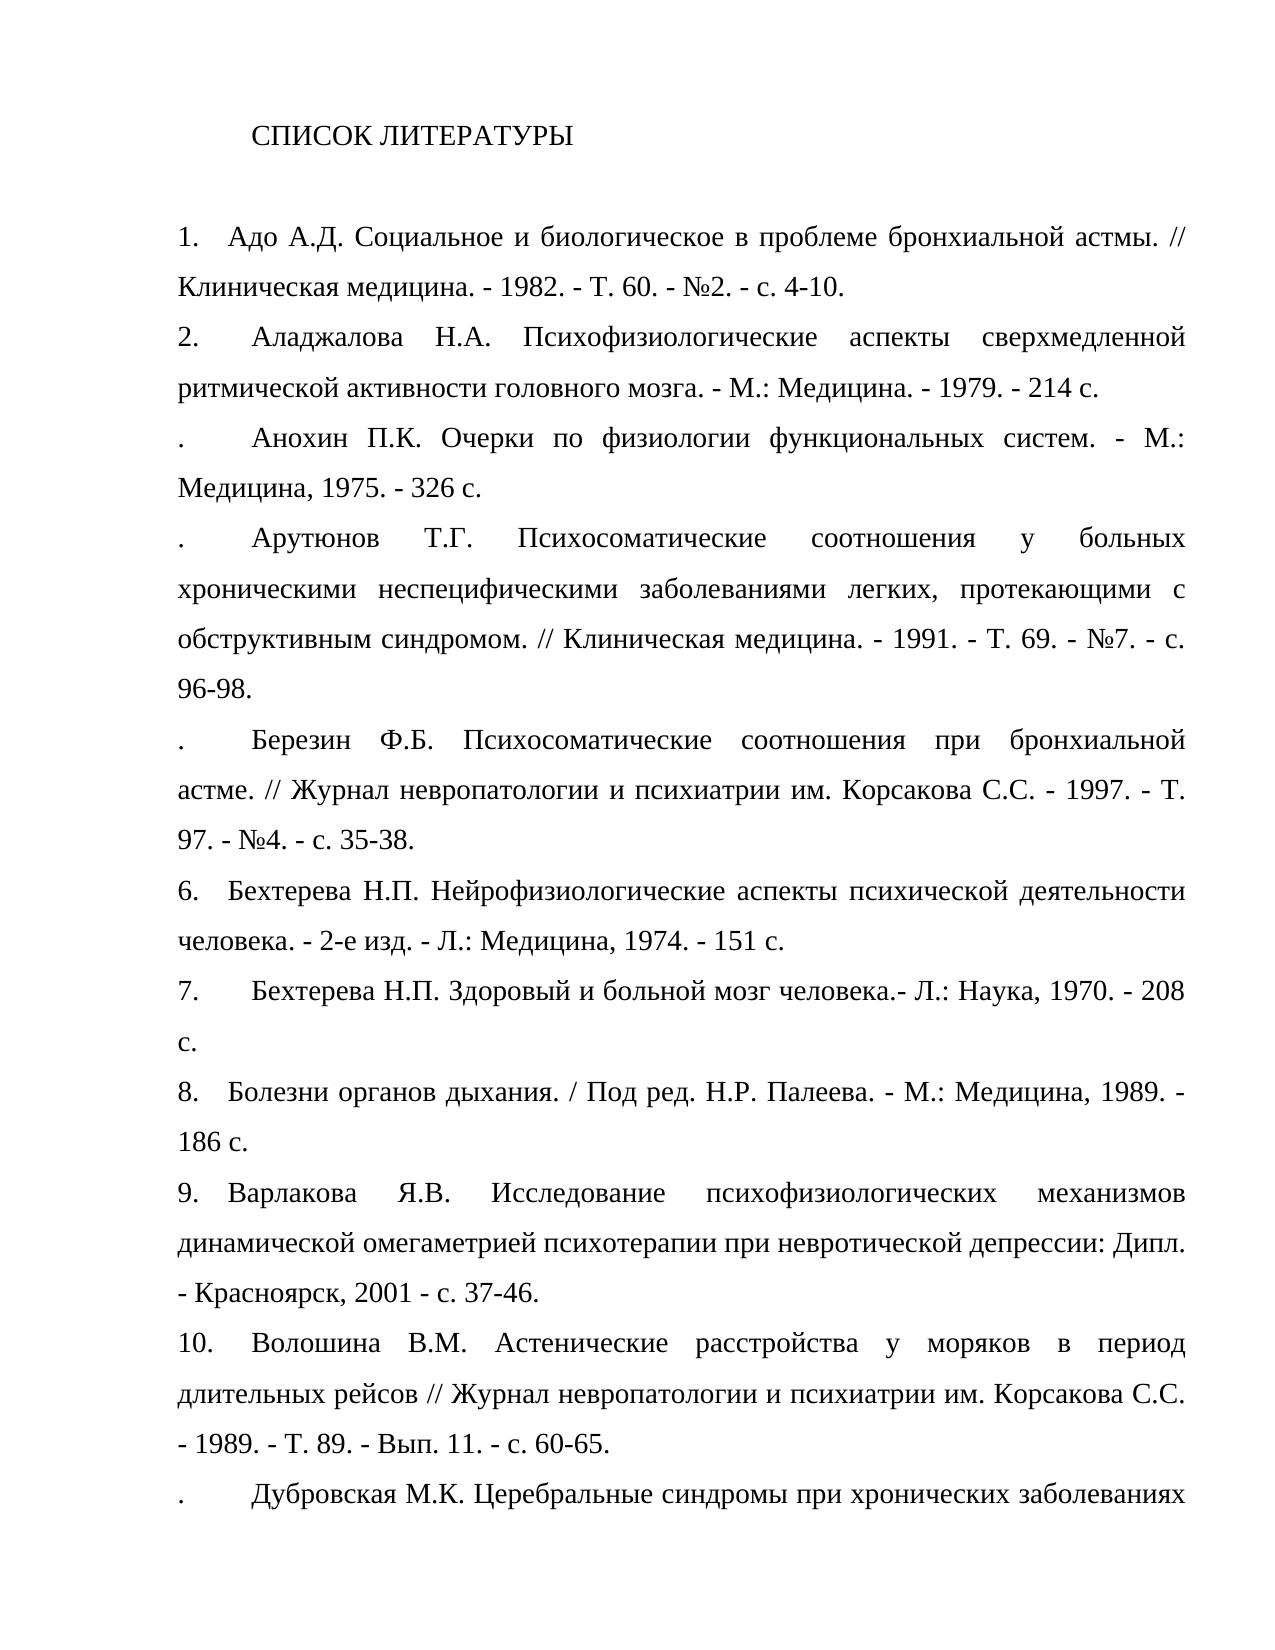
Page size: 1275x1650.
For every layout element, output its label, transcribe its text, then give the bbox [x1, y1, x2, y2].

text 2. Аладжалова Н.А. Психофизиологические аспекты сверхмедленной ритмической активности головного мозга. - М.: Медицина. - 1979. - 214 с. [177, 319, 1186, 403]
text . Анохин П.К. Очерки по физиологии функциональных систем. - М.: Медицина, 1975. - 326 с. [177, 420, 1186, 504]
text 8. Болезни органов дыхания. / Под ред. Н.Р. Палеева. - М.: Медицина, 1989. - 186 с. [177, 1074, 1186, 1158]
text . Арутюнов Т.Г. Психосоматические соотношения у больных хроническими неспецифическими заболеваниями легких, протекающими с обструктивным синдромом. // Клиническая медицина. - 1991. - Т. 69. - №7. - с. 96-98. [177, 521, 1186, 705]
text 9. Варлакова Я.В. Исследование психофизиологических механизмов динамической омегаметрией психотерапии при невротической депрессии: Дипл. - Красноярск, 2001 - с. 37-46. [177, 1175, 1186, 1309]
text 7. Бехтерева Н.П. Здоровый и больной мозг человека.- Л.: Наука, 1970. - 208 с. [177, 973, 1186, 1057]
text . Березин Ф.Б. Психосоматические соотношения при бронхиальной астме. // Журнал невропатологии и психиатрии им. Корсакова С.С. - 1997. - Т. 97. - №4. - с. 35-38. [177, 722, 1186, 856]
text 6. Бехтерева Н.П. Нейрофизиологические аспекты психической деятельности человека. - 2-е изд. - Л.: Медицина, 1974. - 151 c. [177, 873, 1186, 957]
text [177, 1477, 1186, 1510]
text 10. Волошина В.М. Астенические расстройства у моряков в период длительных рейсов // Журнал невропатологии и психиатрии им. Корсакова С.С. - 1989. - Т. 89. - Вып. 11. - с. 60-65. [177, 1326, 1186, 1460]
text СПИСОК ЛИТЕРАТУРЫ [177, 118, 1186, 152]
text 1. Адо А.Д. Социальное и биологическое в проблеме бронхиальной астмы. // Клиническая медицина. - 1982. - Т. 60. - №2. - с. 4-10. [177, 219, 1186, 303]
